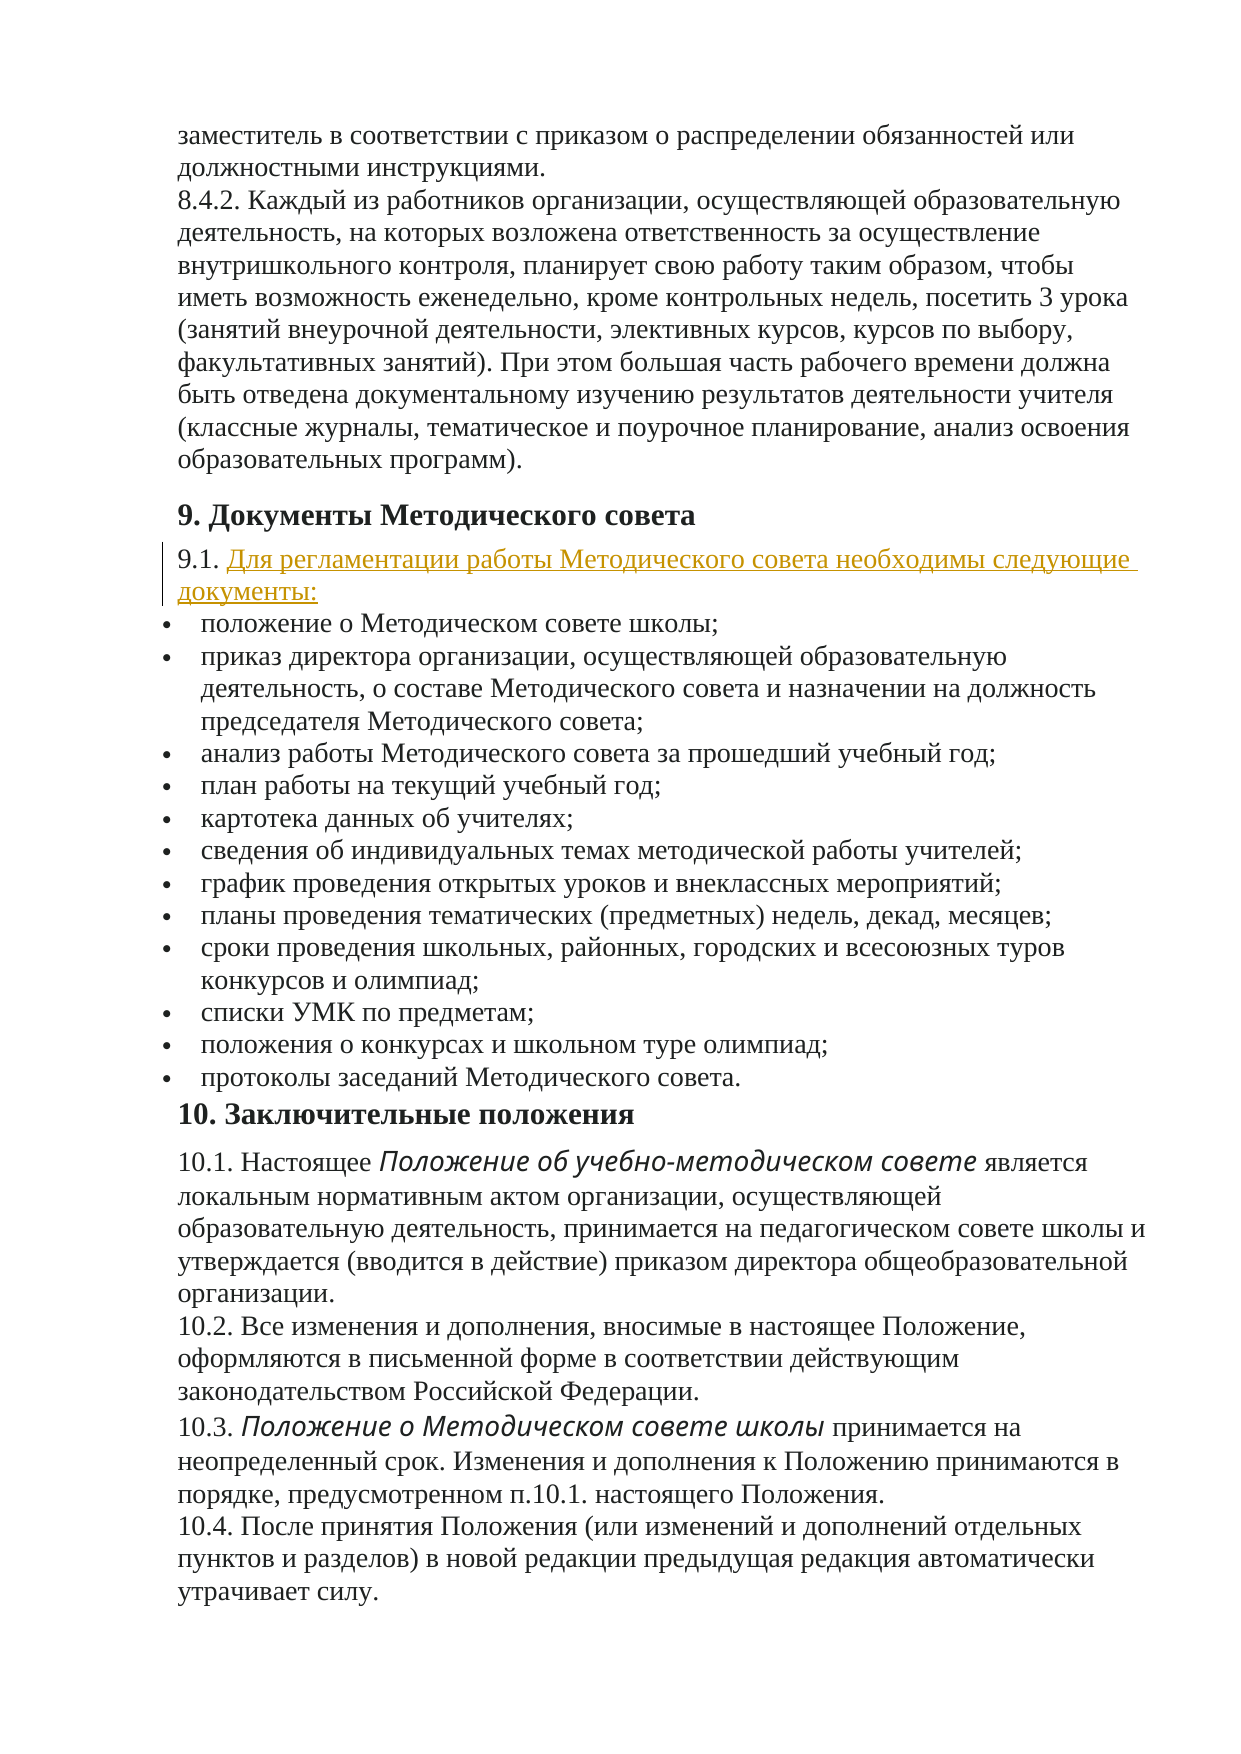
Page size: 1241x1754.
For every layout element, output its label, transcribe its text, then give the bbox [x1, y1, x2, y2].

text 10. Заключительные положения [177, 1092, 1152, 1131]
text 9.1. [177, 542, 1152, 606]
list положение о Методическом совете школы; [163, 606, 1152, 639]
list график проведения открытых уроков и внеклассных мероприятий; [163, 866, 1152, 898]
list анализ работы Методического совета за прошедший учебный год; [163, 736, 1152, 768]
list планы проведения тематических (предметных) недель, декад, месяцев; [163, 898, 1152, 930]
list протоколы заседаний Методического совета. [163, 1060, 1152, 1092]
text 9. Документы Методического совета [177, 493, 1152, 532]
list списки УМК по предметам; [163, 995, 1152, 1028]
list положения о конкурсах и школьном туре олимпиад; [163, 1028, 1152, 1060]
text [177, 118, 1152, 474]
list сроки проведения школьных, районных, городских и всесоюзных туров конкурсов и олимпиад; [163, 930, 1152, 995]
text 10.1. Настоящее Положение об учебно-методическом совете является локальным нормативным актом организации, осуществляющей образовательную деятельность, принимается на педагогическом совете школы и утверждается (вводится в действие) приказом директора общеобразовательной организации. 10.2. Все изменения и дополнения, вносимые в настоящее Положение, оформляются в письменной форме в соответствии действующим законодательством Российской Федерации. 10.3. Положение о Методическом совете школы принимается на неопределенный срок. Изменения и дополнения к Положению принимаются в порядке, предусмотренном п.10.1. настоящего Положения. 10.4. После принятия Положения (или изменений и дополнений отдельных пунктов и разделов) в новой редакции предыдущая редакция автоматически утрачивает силу. [177, 1141, 1152, 1606]
list картотека данных об учителях; [163, 801, 1152, 833]
list сведения об индивидуальных темах методической работы учителей; [163, 833, 1152, 866]
list план работы на текущий учебный год; [163, 768, 1152, 801]
list приказ директора организации, осуществляющей образовательную деятельность, о составе Методического совета и назначении на должность председателя Методического совета; [163, 639, 1152, 736]
